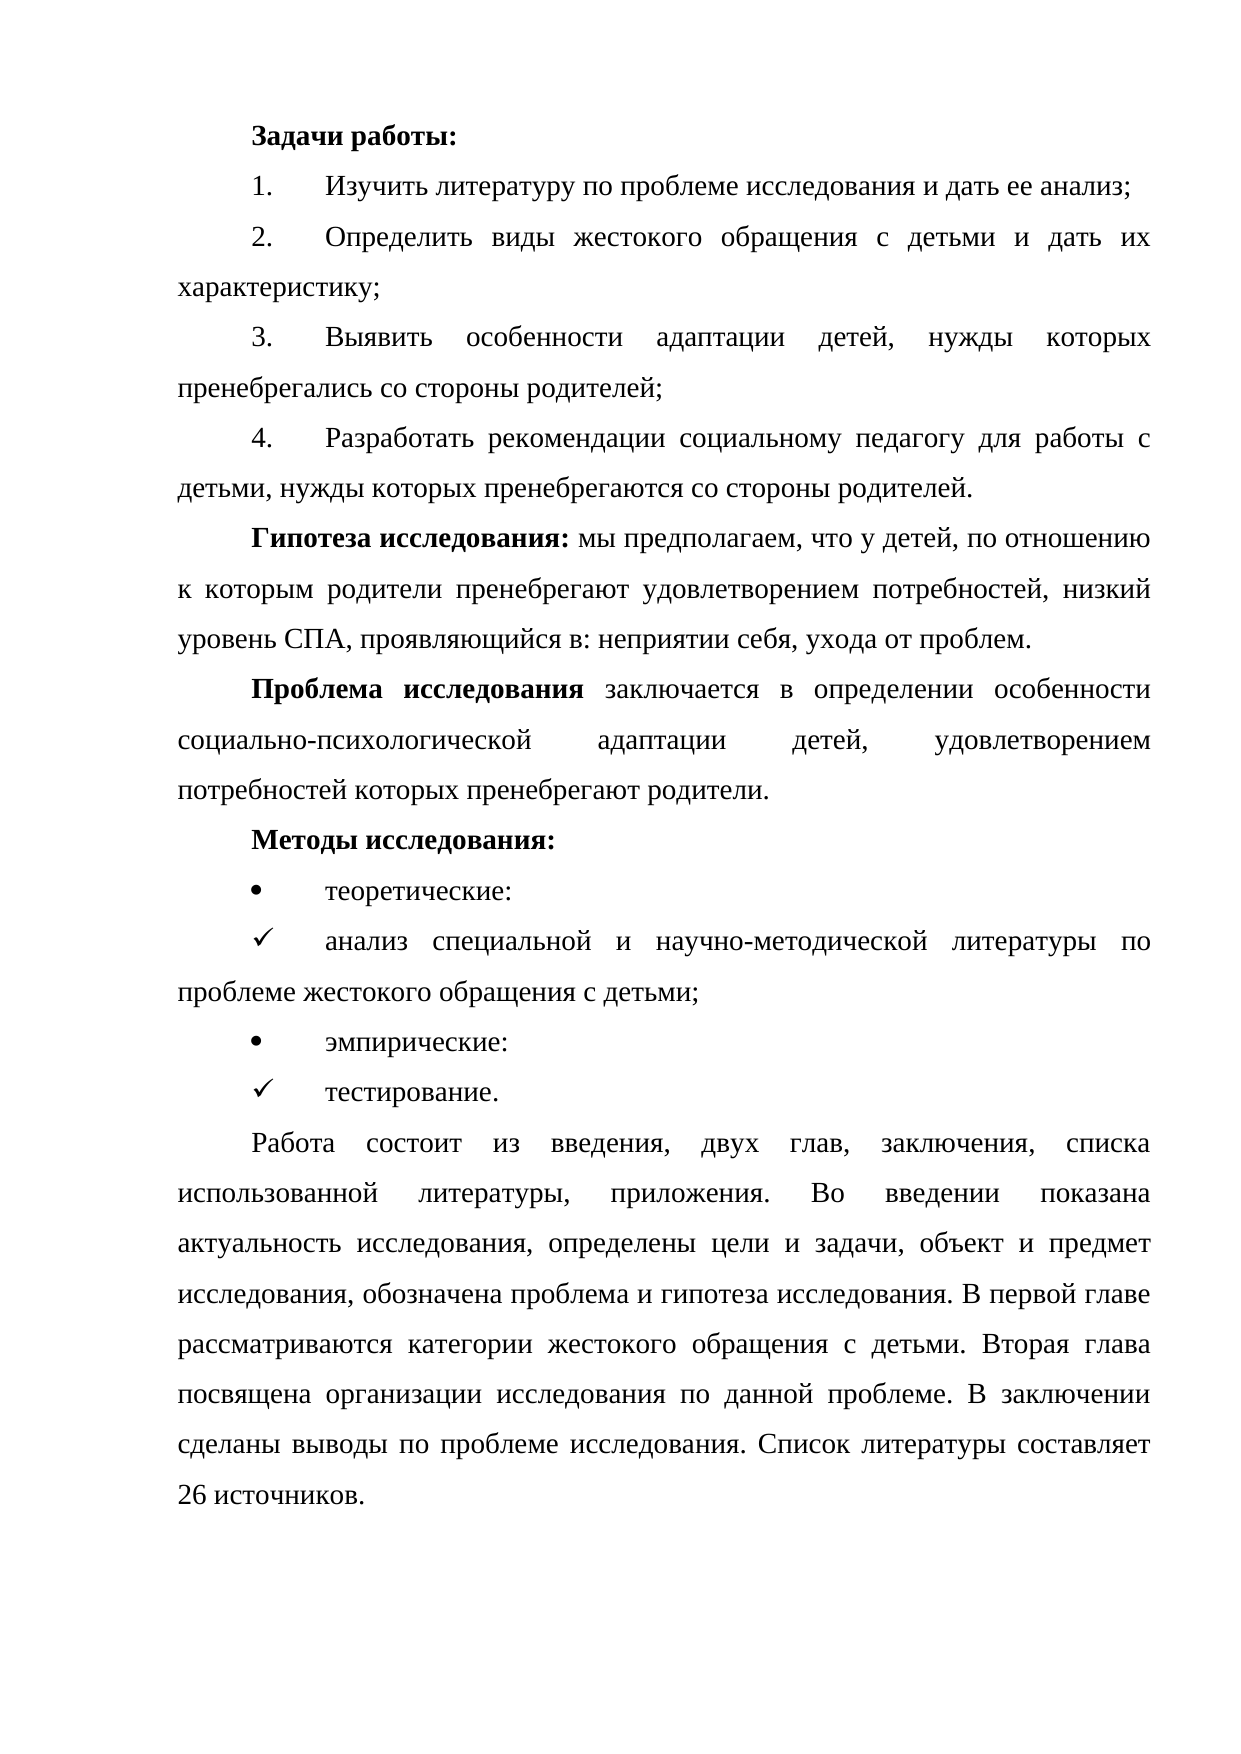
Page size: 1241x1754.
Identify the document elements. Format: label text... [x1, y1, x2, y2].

list тестирование. [177, 1074, 1152, 1108]
list анализ специальной и научно-методической литературы по проблеме жестокого обращения с детьми; [177, 923, 1152, 1007]
list Изучить литературу по проблеме исследования и дать ее анализ; [177, 168, 1152, 202]
list Разработать рекомендации социальному педагогу для работы с детьми, нужды которых пренебрегаются со стороны родителей. [177, 420, 1152, 504]
text Проблема исследования заключается в определении особенности социально-психологической адаптации детей, удовлетворением потребностей которых пренебрегают родители. [177, 672, 1152, 806]
text Методы исследования: [177, 822, 1152, 856]
text Гипотеза исследования: мы предполагаем, что у детей, по отношению к которым родители пренебрегают удовлетворением потребностей, низкий уровень СПА, проявляющийся в: неприятии себя, ухода от проблем. [177, 521, 1152, 655]
list эмпирические: [177, 1024, 1152, 1058]
list Определить виды жестокого обращения с детьми и дать их характеристику; [177, 219, 1152, 303]
list теоретические: [177, 873, 1152, 906]
list Работа состоит из введения, двух глав, заключения, списка использованной литературы, приложения. Во введении показана актуальность исследования, определены цели и задачи, объект и предмет исследования, обозначена проблема и гипотеза исследования. В первой главе рассматриваются категории жестокого обращения с детьми. Вторая глава посвящена организации исследования по данной проблеме. В заключении сделаны выводы по проблеме исследования. Список литературы составляет 26 источников. [177, 1125, 1152, 1511]
text Задачи работы: [177, 118, 1152, 152]
list Выявить особенности адаптации детей, нужды которых пренебрегались со стороны родителей; [177, 319, 1152, 403]
